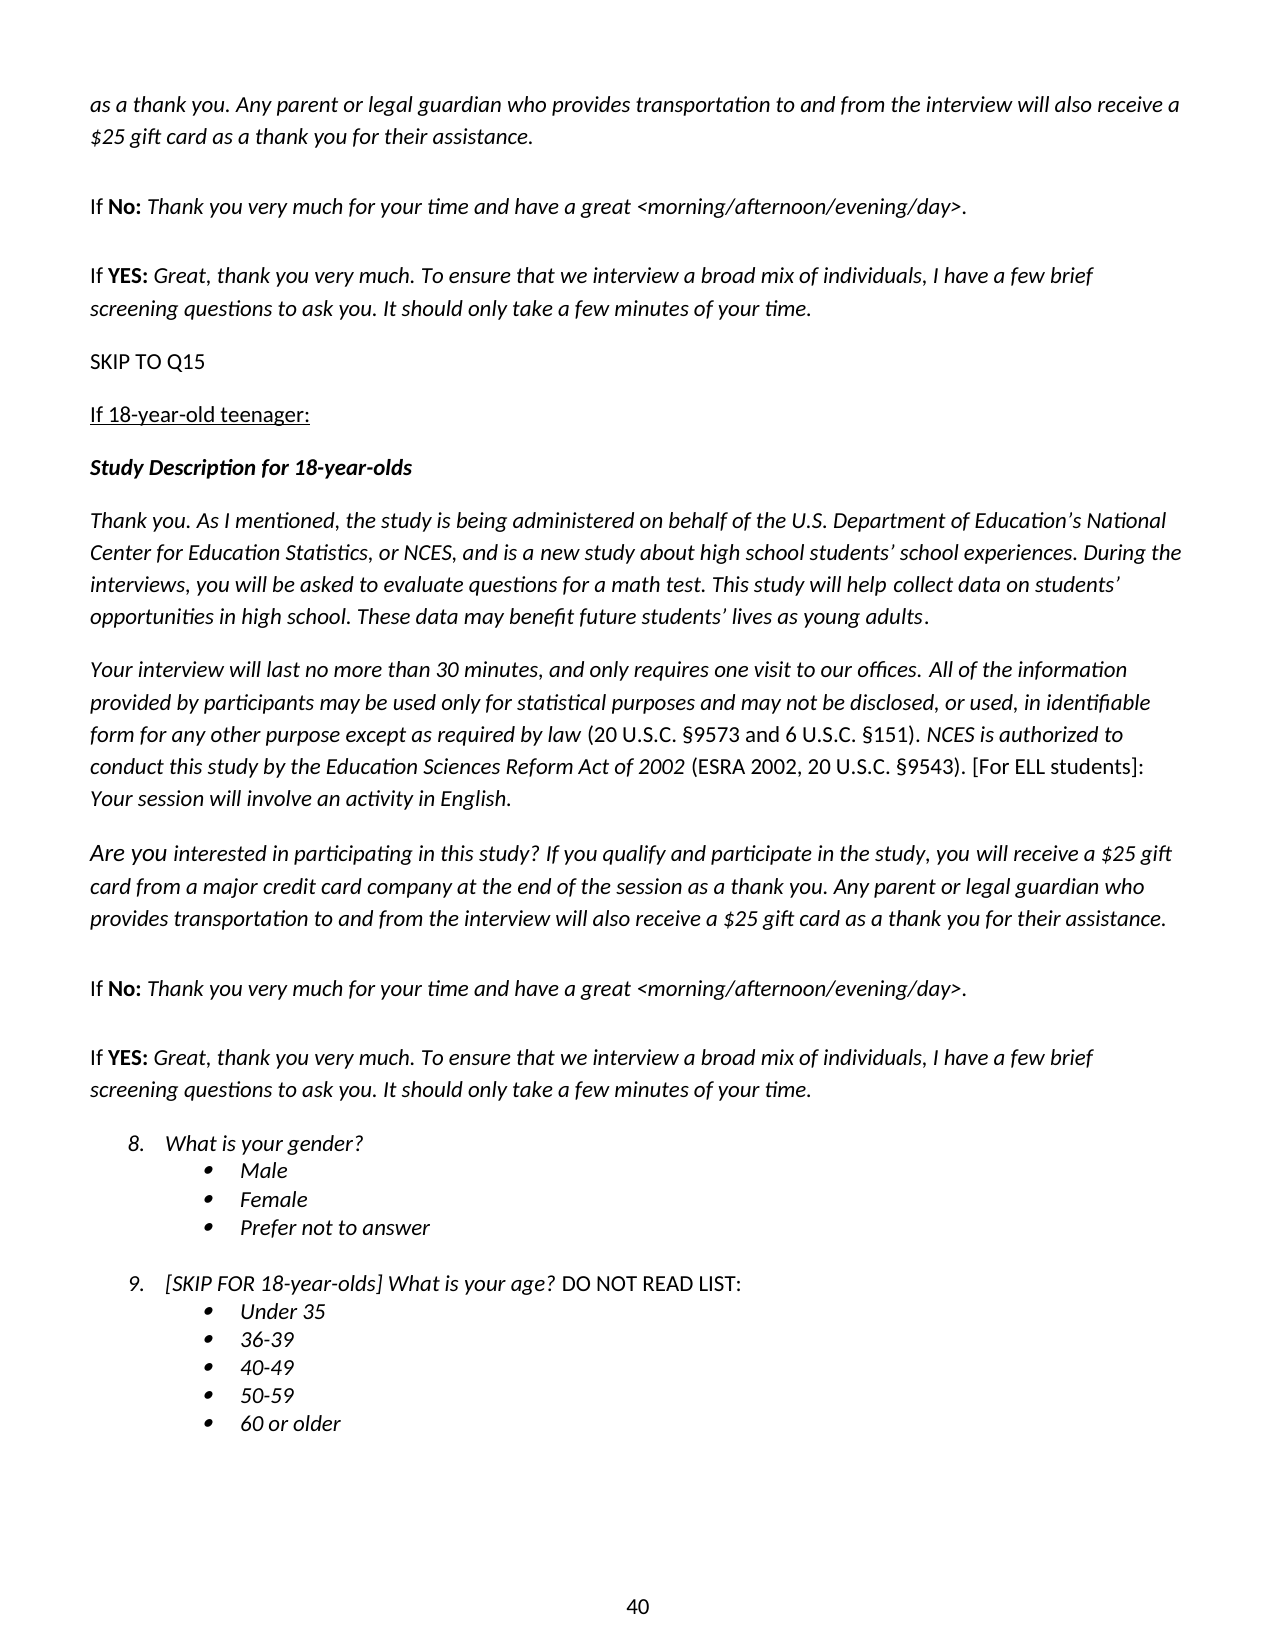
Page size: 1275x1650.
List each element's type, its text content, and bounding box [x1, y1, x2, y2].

list 60 or older [202, 1409, 1185, 1463]
text If No: Thank you very much for your time and have a great <morning/afternoon/evening/day>. [90, 974, 1185, 1002]
text If YES: Great, thank you very much. To ensure that we interview a broad mix of individuals, I have a few brief screening questions to ask you. It should only take a few minutes of your time. [90, 1043, 1185, 1104]
list Prefer not to answer [202, 1213, 1185, 1241]
text SKIP TO Q15 [90, 347, 1185, 375]
list [SKIP FOR 18-year-olds] What is your age? DO NOT READ LIST: [127, 1269, 1185, 1297]
text Your interview will last no more than 30 minutes, and only requires one visit to our offices. All of the information provided by participants may be used only for statistical purposes and may not be disclosed, or used, in identifiable form for any other purpose except as required by law (20 U.S.C. §9573 and 6 U.S.C. §151). NCES is authorized to conduct this study by the Education Sciences Reform Act of 2002 (ESRA 2002, 20 U.S.C. §9543). [For ELL students]: Your session will involve an activity in English. [90, 655, 1185, 812]
list 40-49 [202, 1353, 1185, 1381]
list What is your gender? [127, 1129, 1185, 1157]
list Under 35 [202, 1297, 1185, 1325]
text If YES: Great, thank you very much. To ensure that we interview a broad mix of individuals, I have a few brief screening questions to ask you. It should only take a few minutes of your time. [90, 262, 1185, 322]
list Male [202, 1157, 1185, 1185]
text Thank you. As I mentioned, the study is being administered on behalf of the U.S. Department of Education’s National Center for Education Statistics, or NCES, and is a new study about high school students’ school experiences. During the interviews, you will be asked to evaluate questions for a math test. This study will help collect data on students’ opportunities in high school. These data may benefit future students’ lives as young adults. [90, 506, 1185, 630]
list 36-39 [202, 1325, 1185, 1353]
text Are you interested in participating in this study? If you qualify and participate in the study, you will receive a $25 gift card from a major credit card company at the end of the session as a thank you. Any parent or legal guardian who provides transportation to and from the interview will also receive a $25 gift card as a thank you for their assistance. [90, 837, 1185, 932]
list 50-59 [202, 1381, 1185, 1409]
text If No: Thank you very much for your time and have a great <morning/afternoon/evening/day>. [90, 192, 1185, 220]
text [90, 90, 1185, 150]
text If 18-year-old teenager: [90, 400, 1185, 428]
text Study Description for 18-year-olds [90, 453, 1185, 481]
list Female [202, 1185, 1185, 1213]
